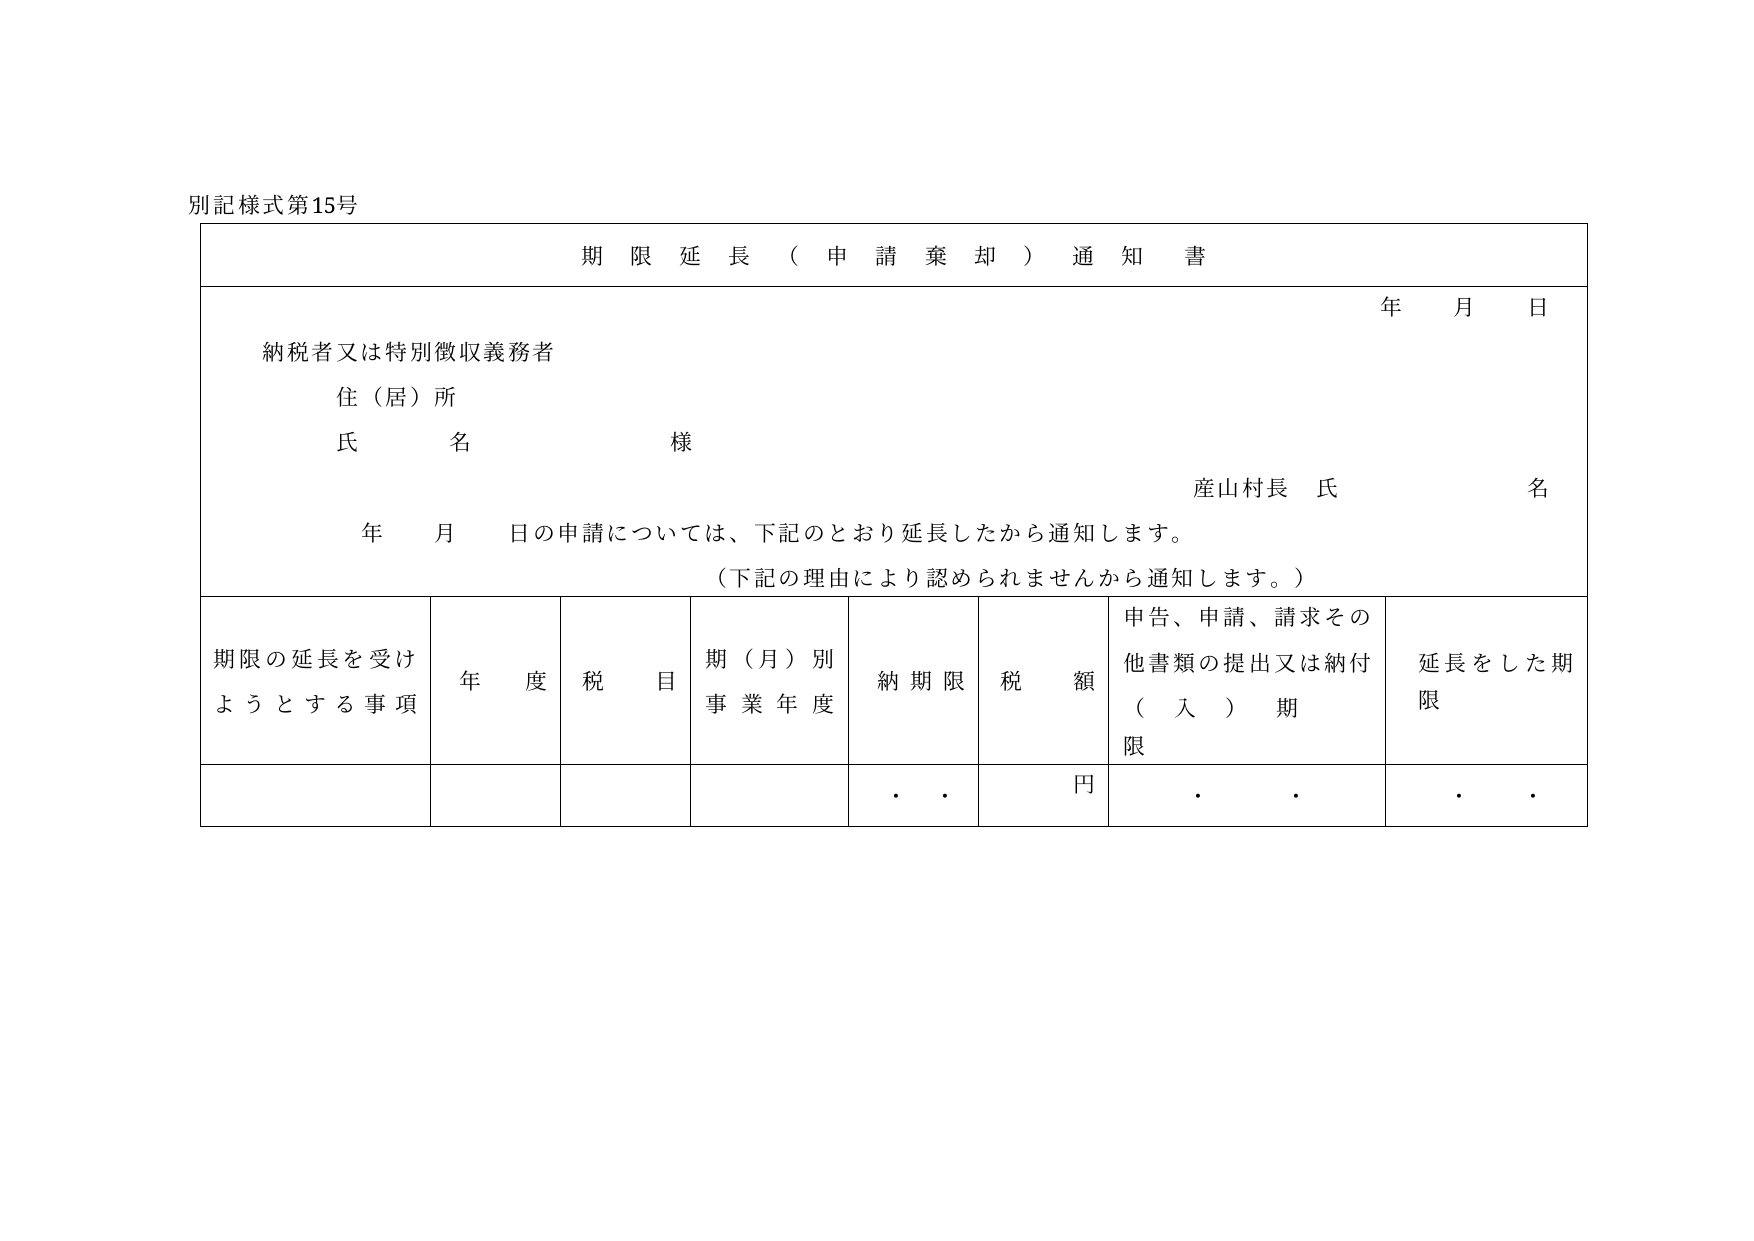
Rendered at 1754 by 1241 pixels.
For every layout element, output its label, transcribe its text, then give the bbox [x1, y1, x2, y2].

table_cell ・ ・ [1109, 765, 1385, 826]
table_cell ・ ・ [849, 765, 978, 826]
table_cell [201, 765, 430, 826]
table_cell [561, 765, 690, 826]
table_cell 年 月 日 納税者又は特別徴収義務者 住（居）所 氏名 様 産山村長 氏名 年 月 日の申請については、下記のとおり延長したから通知します。 （下記の理由により認められませんから通知します。） [201, 287, 1587, 596]
table_cell 延長をした期限 [1386, 597, 1587, 763]
text 別記様式第15号 [189, 185, 1565, 223]
table_cell 納期限 [849, 597, 978, 763]
table_cell 年度 [431, 597, 560, 763]
table_cell 円 [979, 765, 1108, 826]
table_cell 期（月）別 事業年度 [691, 597, 848, 763]
table_cell 期限の延長を受け ようとする事項 [201, 597, 430, 763]
table_cell [691, 765, 848, 826]
table_cell 申告、申請、請求その 他書類の提出又は納付 （入）期限 [1109, 597, 1385, 763]
table_header 期限延長（申請棄却）通知書 [201, 224, 1587, 286]
table_cell [431, 765, 560, 826]
table_cell 税目 [561, 597, 690, 763]
table_cell 税額 [979, 597, 1108, 763]
table_cell ・ ・ [1386, 765, 1587, 826]
